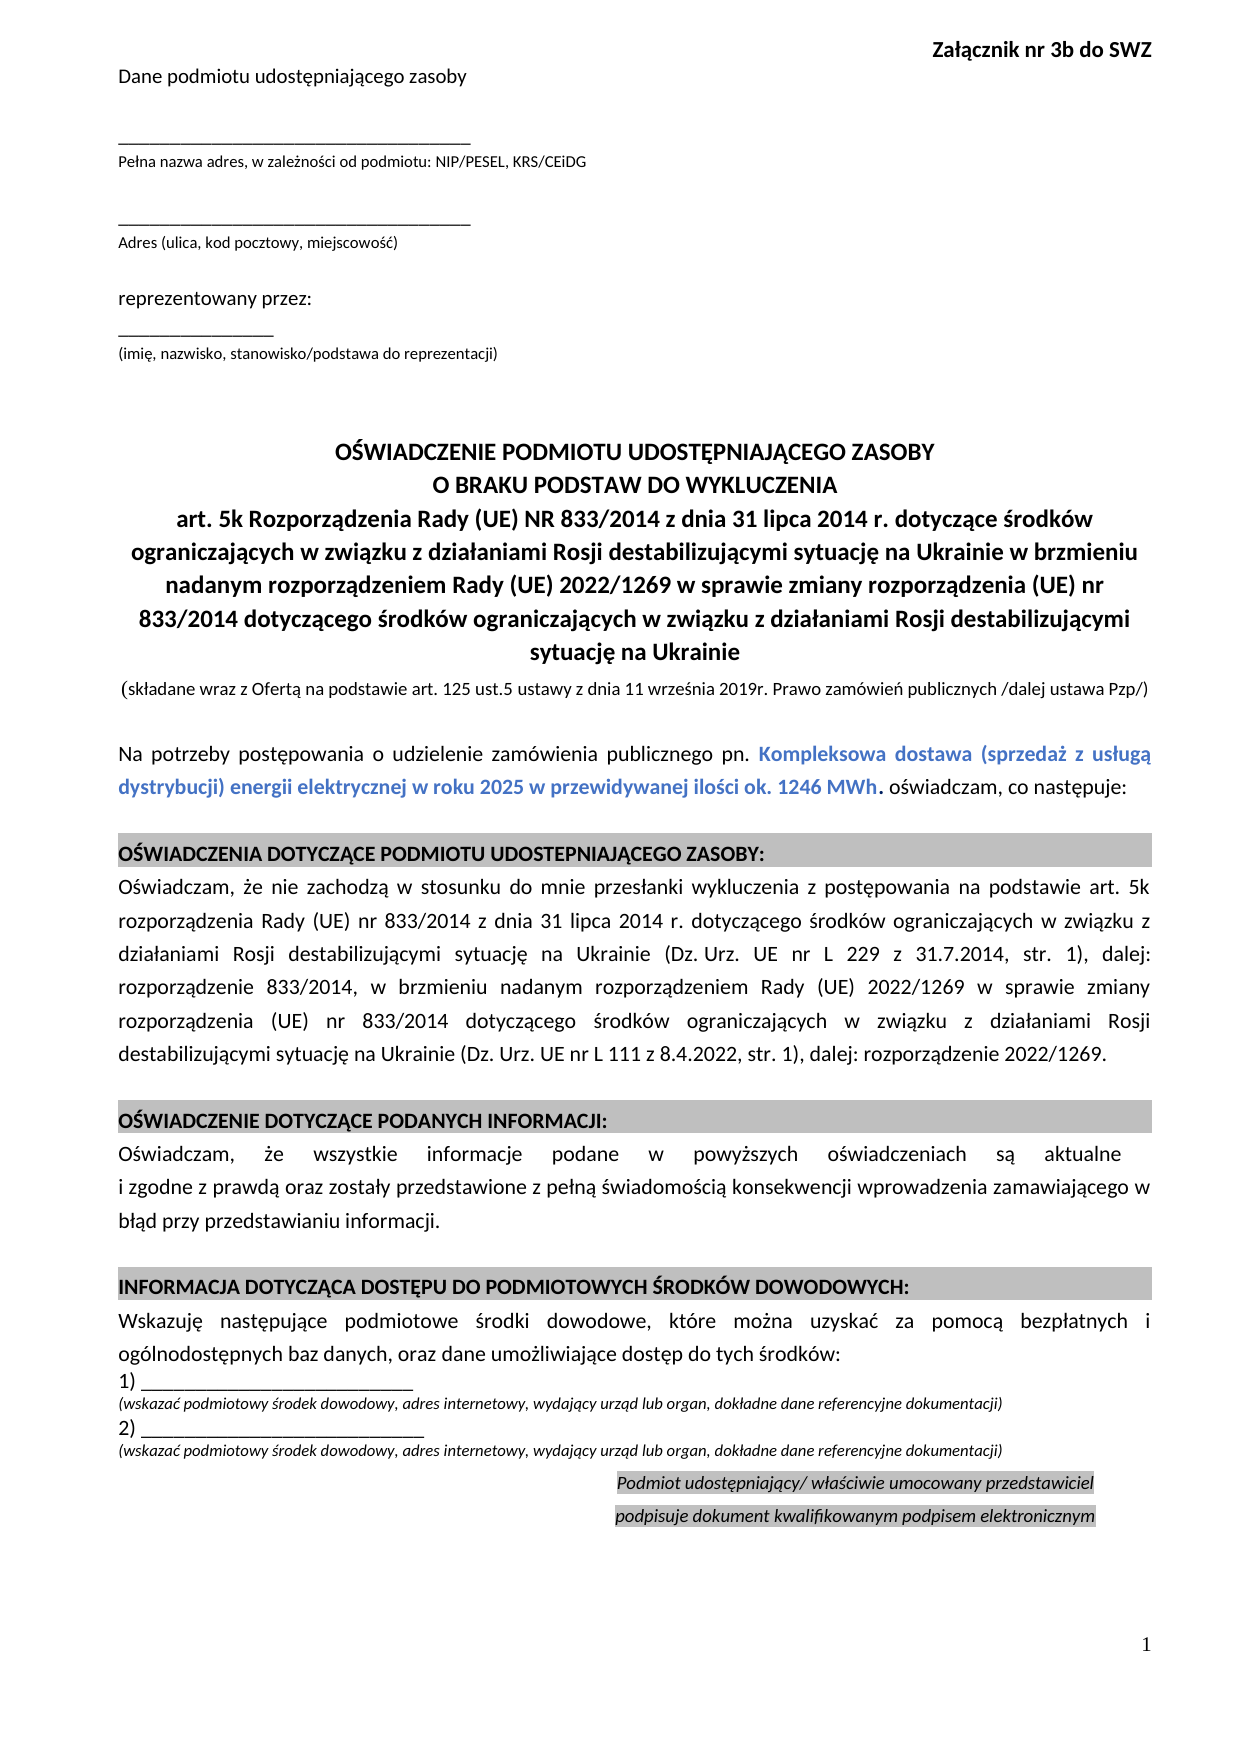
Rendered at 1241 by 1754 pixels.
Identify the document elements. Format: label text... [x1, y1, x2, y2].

text art. 5k Rozporządzenia Rady (UE) NR 833/2014 z dnia 31 lipca 2014 r. dotyczące środków ograniczających w związku z działaniami Rosji destabilizującymi sytuację na Ukrainie w brzmieniu nadanym rozporządzeniem Rady (UE) 2022/1269 w sprawie zmiany rozporządzenia (UE) nr 833/2014 dotyczącego środków ograniczających w związku z działaniami Rosji destabilizującymi sytuację na Ukrainie [118, 500, 1152, 667]
text (składane wraz z Ofertą na podstawie art. 125 ust.5 ustawy z dnia 11 września 2019r. Prawo zamówień publicznych /dalej ustawa Pzp/) [118, 667, 1152, 700]
text 1) _________________________ [118, 1367, 1152, 1393]
text Na potrzeby postępowania o udzielenie zamówienia publicznego pn. Kompleksowa dostawa (sprzedaż z usługą dystrybucji) energii elektrycznej w roku 2025 w przewidywanej ilości ok. 1246 MWh. oświadczam, co następuje: [118, 733, 1152, 800]
text Oświadczam, że wszystkie informacje podane w powyższych oświadczeniach są aktualne i zgodne z prawdą oraz zostały przedstawione z pełną świadomością konsekwencji wprowadzenia zamawiającego w błąd przy przedstawianiu informacji. [118, 1133, 1152, 1233]
text (wskazać podmiotowy środek dowodowy, adres internetowy, wydający urząd lub organ, dokładne dane referencyjne dokumentacji) [118, 1440, 1152, 1461]
text _______________ [118, 314, 1152, 340]
text Dane podmiotu udostępniającego zasoby [118, 63, 1152, 89]
title O BRAKU PODSTAW DO WYKLUCZENIA [118, 467, 1152, 500]
text Pełna nazwa adres, w zależności od podmiotu: NIP/PESEL, KRS/CEiDG [118, 151, 1152, 171]
text OŚWIADCZENIA DOTYCZĄCE PODMIOTU UDOSTEPNIAJĄCEGO ZASOBY: [118, 833, 1152, 867]
text (imię, nazwisko, stanowisko/podstawa do reprezentacji) [118, 343, 1152, 364]
text Podmiot udostępniający/ właściwie umocowany przedstawiciel [118, 1461, 1152, 1494]
text Adres (ulica, kod pocztowy, miejscowość) [118, 233, 1152, 253]
text Oświadczam, że nie zachodzą w stosunku do mnie przesłanki wykluczenia z postępowania na podstawie art. 5k rozporządzenia Rady (UE) nr 833/2014 z dnia 31 lipca 2014 r. dotyczącego środków ograniczających w związku z działaniami Rosji destabilizującymi sytuację na Ukrainie (Dz. Urz. UE nr L 229 z 31.7.2014, str. 1), dalej: rozporządzenie 833/2014, w brzmieniu nadanym rozporządzeniem Rady (UE) 2022/1269 w sprawie zmiany rozporządzenia (UE) nr 833/2014 dotyczącego środków ograniczających w związku z działaniami Rosji destabilizującymi sytuację na Ukrainie (Dz. Urz. UE nr L 111 z 8.4.2022, str. 1), dalej: rozporządzenie 2022/1269. [118, 867, 1152, 1067]
title OŚWIADCZENIE PODMIOTU UDOSTĘPNIAJĄCEGO ZASOBY [118, 433, 1152, 467]
text OŚWIADCZENIE DOTYCZĄCE PODANYCH INFORMACJI: [118, 1100, 1152, 1133]
text 2) __________________________ [118, 1414, 1152, 1440]
text podpisuje dokument kwalifikowanym podpisem elektronicznym [118, 1494, 1152, 1527]
text Wskazuję następujące podmiotowe środki dowodowe, które można uzyskać za pomocą bezpłatnych i ogólnodostępnych baz danych, oraz dane umożliwiające dostęp do tych środków: [118, 1300, 1152, 1367]
text Załącznik nr 3b do SWZ [118, 30, 1152, 63]
text __________________________________ [118, 122, 1152, 147]
text reprezentowany przez: [118, 285, 1152, 311]
text __________________________________ [118, 203, 1152, 229]
text INFORMACJA DOTYCZĄCA DOSTĘPU DO PODMIOTOWYCH ŚRODKÓW DOWODOWYCH: [118, 1267, 1152, 1300]
text (wskazać podmiotowy środek dowodowy, adres internetowy, wydający urząd lub organ, dokładne dane referencyjne dokumentacji) [118, 1393, 1152, 1414]
